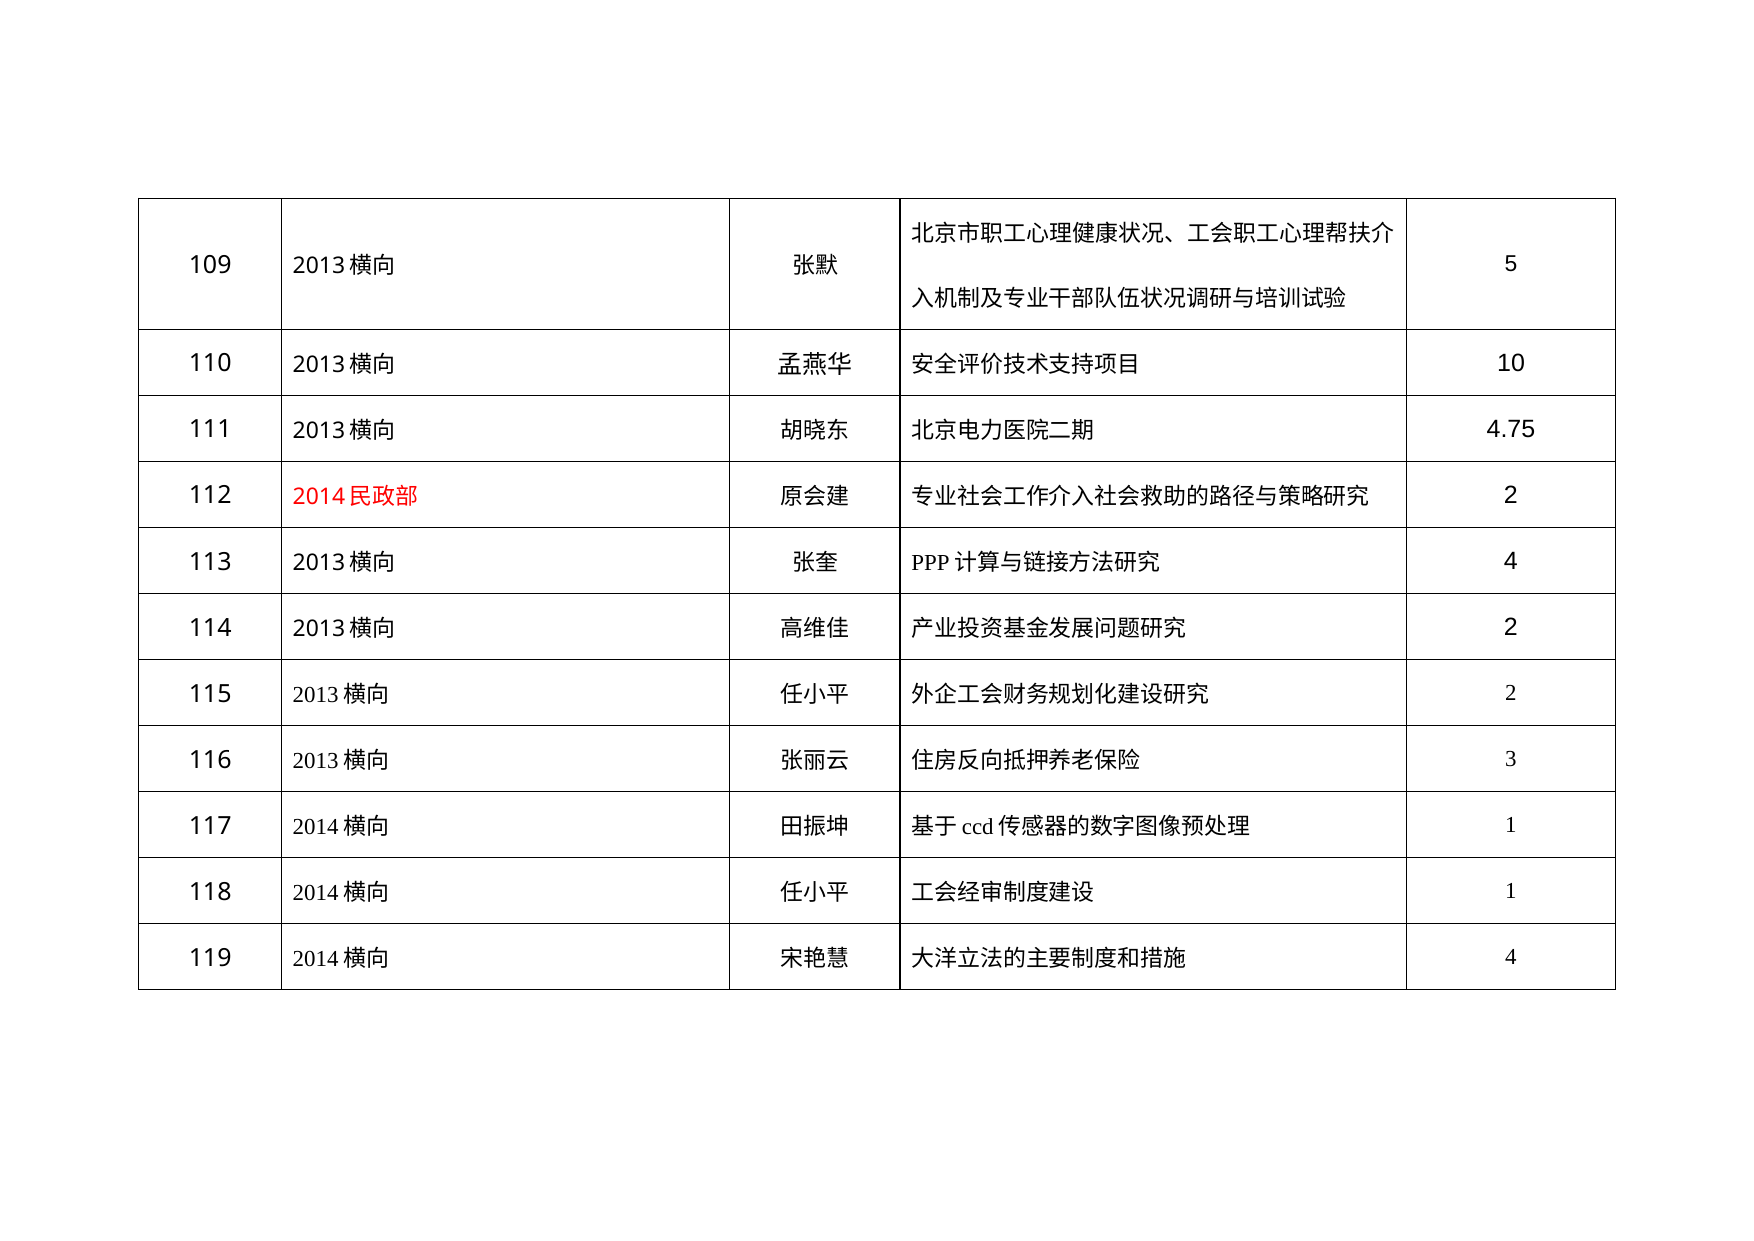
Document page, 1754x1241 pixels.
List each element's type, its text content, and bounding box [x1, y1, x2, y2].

table_cell 2013横向 [282, 199, 729, 329]
table_cell 高维佳 [730, 594, 899, 659]
table_cell 5 [1407, 199, 1615, 329]
table_cell 2 [1407, 462, 1615, 527]
table_cell 114 [139, 594, 281, 659]
table_cell 2013横向 [282, 528, 729, 593]
table_cell 111 [139, 396, 281, 461]
table_cell 外企工会财务规划化建设研究 [901, 660, 1406, 725]
table_cell 2013横向 [282, 660, 729, 725]
table_cell 工会经审制度建设 [901, 858, 1406, 923]
table_cell 大洋立法的主要制度和措施 [901, 924, 1406, 989]
table_cell 张奎 [730, 528, 899, 593]
table_cell 4 [1407, 528, 1615, 593]
table_cell 宋艳慧 [730, 924, 899, 989]
table_cell 2014民政部 [282, 462, 729, 527]
table_header 2013横向 [282, 330, 729, 395]
table_cell 2014横向 [282, 792, 729, 857]
table_cell 专业社会工作介入社会救助的路径与策略研究 [901, 462, 1406, 527]
table_cell 116 [139, 726, 281, 791]
table_cell 原会建 [730, 462, 899, 527]
table_cell 2 [1407, 660, 1615, 725]
table_cell 2014横向 [282, 858, 729, 923]
table_cell 1 [1407, 858, 1615, 923]
table_cell 任小平 [730, 660, 899, 725]
table_cell 北京市职工心理健康状况、工会职工心理帮扶介入机制及专业干部队伍状况调研与培训试验 [901, 199, 1406, 329]
table_cell 2013横向 [282, 396, 729, 461]
table_cell 2014横向 [282, 924, 729, 989]
table_cell 112 [139, 462, 281, 527]
table_header 110 [139, 330, 281, 395]
table_cell 117 [139, 792, 281, 857]
table_cell 118 [139, 858, 281, 923]
table_cell 基于ccd传感器的数字图像预处理 [901, 792, 1406, 857]
table_cell 胡晓东 [730, 396, 899, 461]
table_cell 109 [139, 199, 281, 329]
table_header 孟燕华 [730, 330, 899, 395]
table_cell 3 [1407, 726, 1615, 791]
table_cell 北京电力医院二期 [901, 396, 1406, 461]
table_cell PPP计算与链接方法研究 [901, 528, 1406, 593]
table_cell 119 [139, 924, 281, 989]
table_cell 张默 [730, 199, 899, 329]
table_cell 2013横向 [282, 726, 729, 791]
table_cell 任小平 [730, 858, 899, 923]
table_cell 住房反向抵押养老保险 [901, 726, 1406, 791]
table_cell 产业投资基金发展问题研究 [901, 594, 1406, 659]
table_cell 4.75 [1407, 396, 1615, 461]
table_cell 115 [139, 660, 281, 725]
table_cell 113 [139, 528, 281, 593]
table_cell 2013横向 [282, 594, 729, 659]
table_cell 4 [1407, 924, 1615, 989]
table_header 10 [1407, 330, 1615, 395]
table_cell 张丽云 [730, 726, 899, 791]
table_cell 2 [1407, 594, 1615, 659]
table_cell 田振坤 [730, 792, 899, 857]
table_cell 1 [1407, 792, 1615, 857]
table_header 安全评价技术支持项目 [901, 330, 1406, 395]
